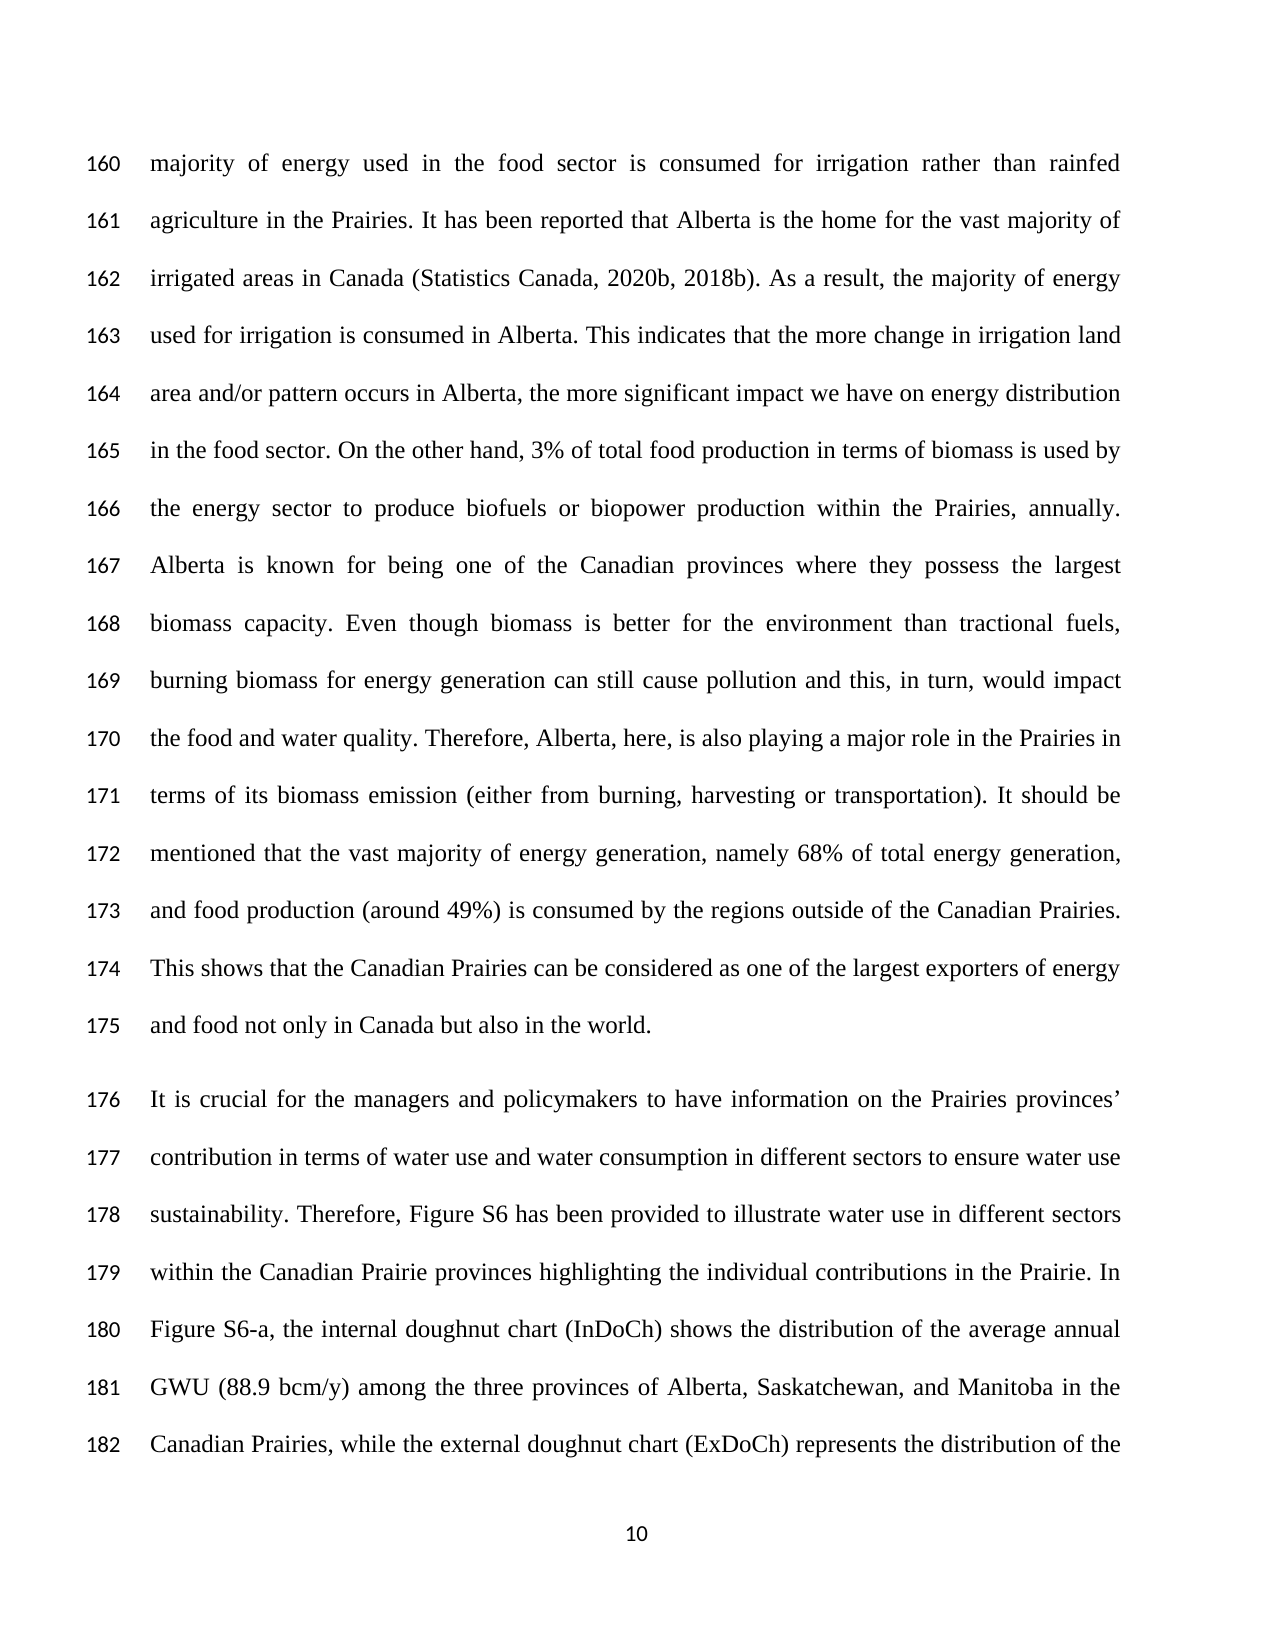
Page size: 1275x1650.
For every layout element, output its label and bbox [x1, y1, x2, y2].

text [150, 1084, 1122, 1458]
text [150, 148, 1122, 1039]
